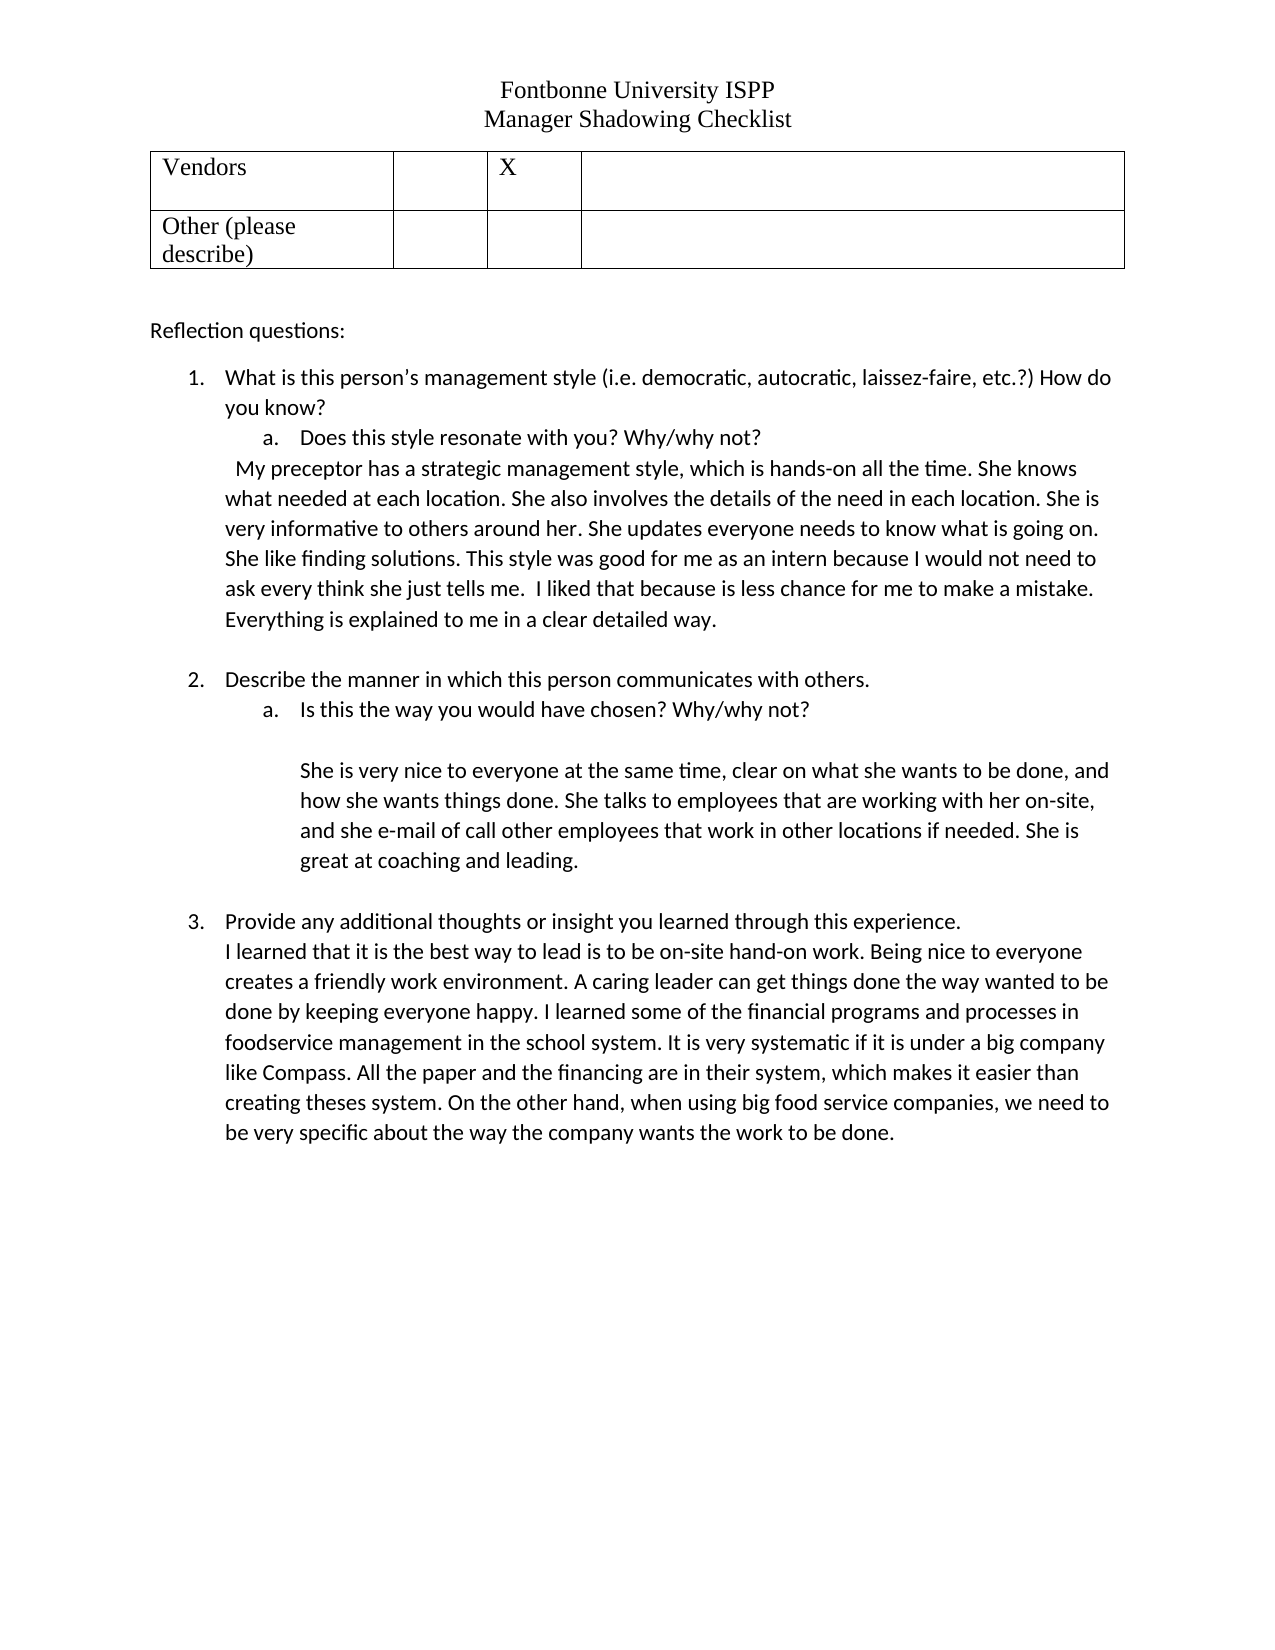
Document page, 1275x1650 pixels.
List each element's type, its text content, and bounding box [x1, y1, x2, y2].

table_cell Vendors [151, 152, 393, 210]
text Reflection questions: [150, 316, 1125, 344]
table_cell X [488, 152, 581, 210]
list What is this person’s management style (i.e. democratic, autocratic, laissez-faire, etc.?) How do you know? [187, 363, 1125, 421]
list She is very nice to everyone at the same time, clear on what she wants to be done, and how she wants things done. She talks to employees that are working with her on-site, and she e-mail of call other employees that work in other locations if needed. She is great at coaching and leading. [300, 756, 1125, 874]
list Provide any additional thoughts or insight you learned through this experience. [187, 907, 1125, 935]
list My preceptor has a strategic management style, which is hands-on all the time. She knows what needed at each location. She also involves the details of the need in each location. She is very informative to others around her. She updates everyone needs to know what is going on. She like finding solutions. This style was good for me as an intern because I would not need to ask every think she just tells me. I liked that because is less chance for me to make a mistake. Everything is explained to me in a clear detailed way. [225, 454, 1125, 633]
table_cell [394, 211, 487, 268]
table_cell [582, 152, 1124, 210]
table_cell [394, 152, 487, 210]
list Does this style resonate with you? Why/why not? [262, 423, 1125, 452]
list Is this the way you would have chosen? Why/why not? [262, 695, 1125, 723]
table_cell [582, 211, 1124, 268]
table_cell Other (please describe) [151, 211, 393, 268]
table_cell [488, 211, 581, 268]
list I learned that it is the best way to lead is to be on-site hand-on work. Being nice to everyone creates a friendly work environment. A caring leader can get things done the way wanted to be done by keeping everyone happy. I learned some of the financial programs and processes in foodservice management in the school system. It is very systematic if it is under a big company like Compass. All the paper and the financing are in their system, which makes it easier than creating theses system. On the other hand, when using big food service companies, we need to be very specific about the way the company wants the work to be done. [225, 937, 1125, 1146]
list Describe the manner in which this person communicates with others. [187, 665, 1125, 693]
